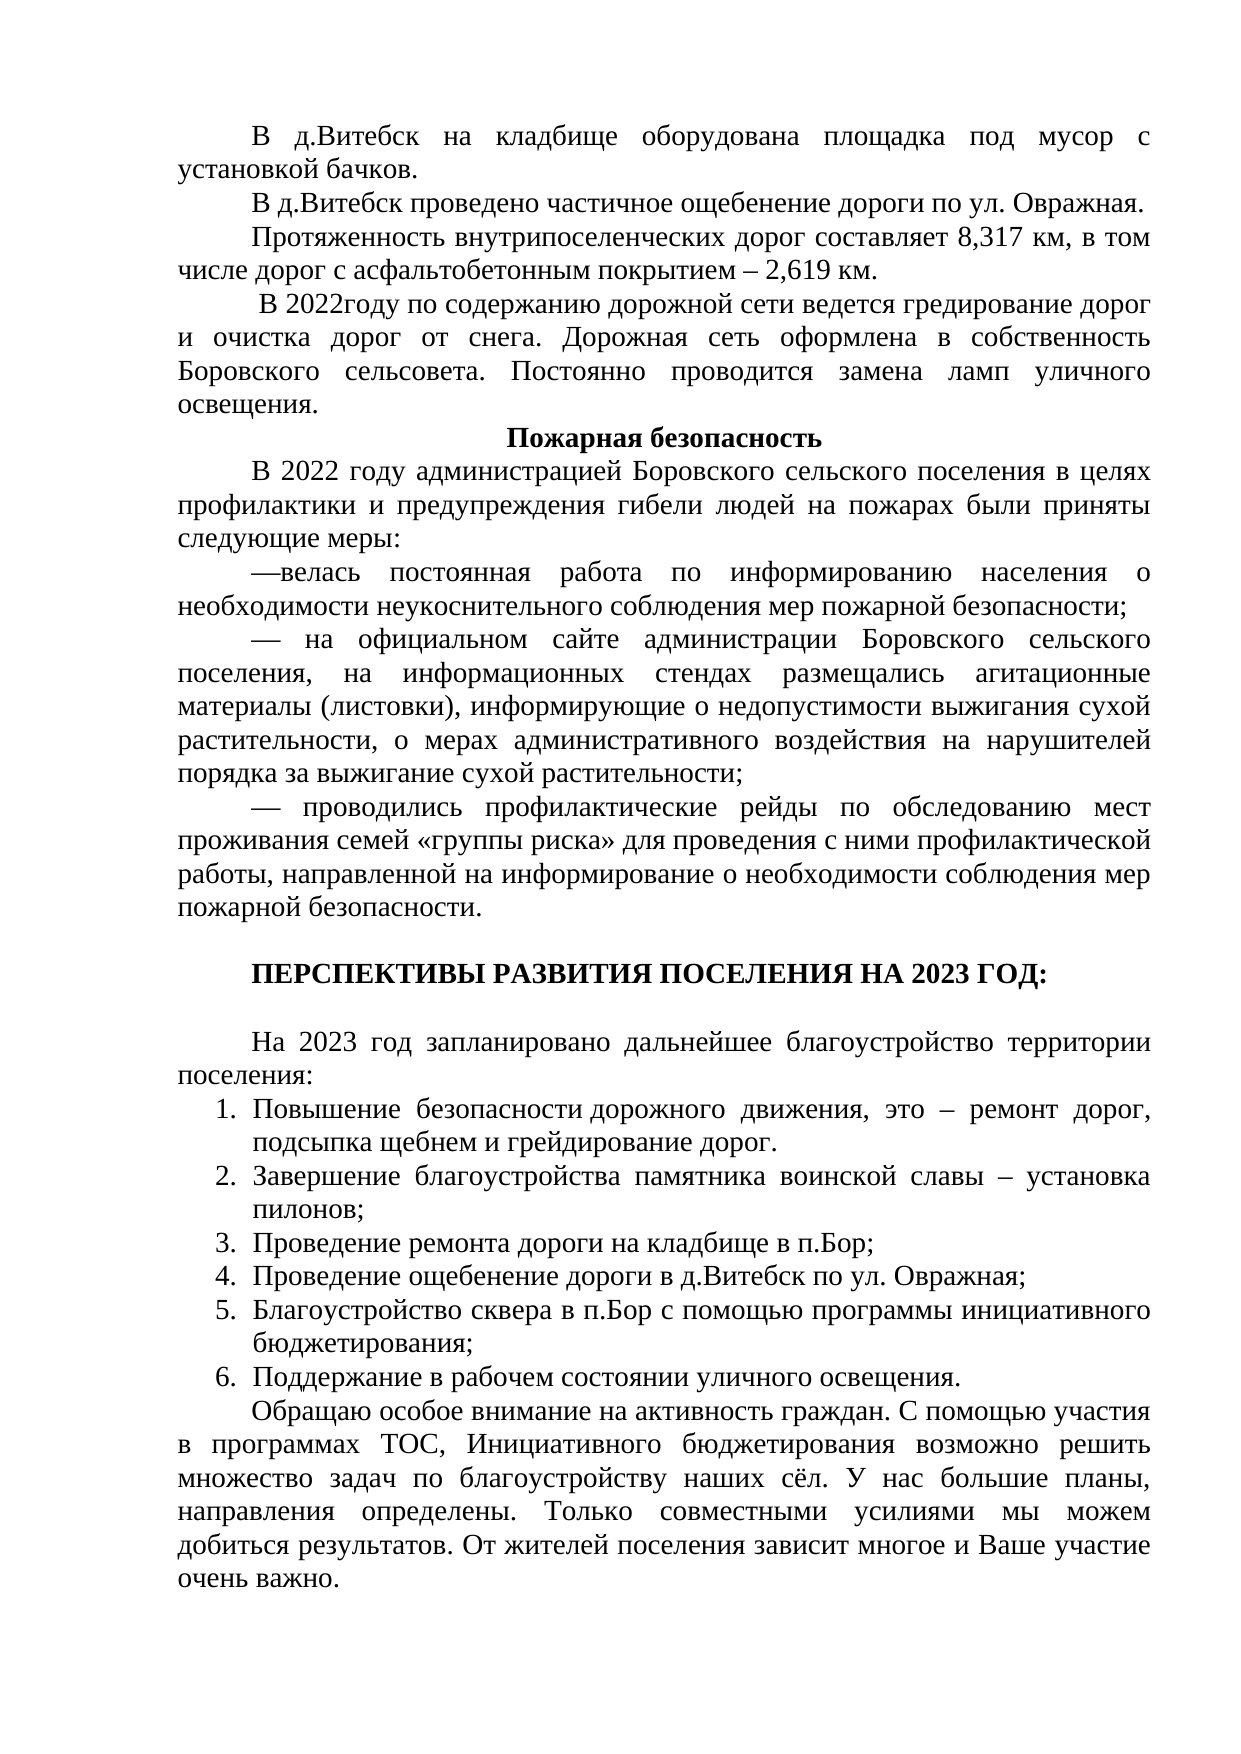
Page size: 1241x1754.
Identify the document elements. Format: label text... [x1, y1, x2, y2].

list Проведение ощебенение дороги в д.Витебск по ул. Овражная; [215, 1258, 1152, 1292]
text Протяженность внутрипоселенческих дорог составляет 8,317 км, в том числе дорог с асфальтобетонным покрытием – 2,619 км. [177, 219, 1152, 286]
text Пожарная безопасность [177, 420, 1152, 453]
text В 2022 году администрацией Боровского сельского поселения в целях профилактики и предупреждения гибели людей на пожарах были приняты следующие меры: [177, 453, 1152, 554]
text — проводились профилактические рейды по обследованию мест проживания семей «группы риска» для проведения с ними профилактической работы, направленной на информирование о необходимости соблюдения мер пожарной безопасности. [177, 789, 1152, 923]
text В 2022году по содержанию дорожной сети ведется гредирование дорог и очистка дорог от снега. Дорожная сеть оформлена в собственность Боровского сельсовета. Постоянно проводится замена ламп уличного освещения. [177, 286, 1152, 420]
list Повышение безопасности дорожного движения, это – ремонт дорог, подсыпка щебнем и грейдирование дорог. [215, 1091, 1152, 1158]
text Обращаю особое внимание на активность граждан. С помощью участия в программах ТОС, Инициативного бюджетирования возможно решить множество задач по благоустройству наших сёл. У нас большие планы, направления определены. Только совместными усилиями мы можем добиться результатов. От жителей поселения зависит многое и Ваше участие очень важно. [177, 1393, 1152, 1594]
list Завершение благоустройства памятника воинской славы – установка пилонов; [215, 1158, 1152, 1225]
text На 2023 год запланировано дальнейшее благоустройство территории поселения: [177, 1024, 1152, 1091]
list Поддержание в рабочем состоянии уличного освещения. [215, 1359, 1152, 1393]
list Благоустройство сквера в п.Бор с помощью программы инициативного бюджетирования; [215, 1292, 1152, 1359]
text В д.Витебск на кладбище оборудована площадка под мусор с установкой бачков. [177, 118, 1152, 185]
text ПЕРСПЕКТИВЫ РАЗВИТИЯ ПОСЕЛЕНИЯ НА 2023 ГОД: [177, 957, 1152, 990]
list Проведение ремонта дороги на кладбище в п.Бор; [215, 1225, 1152, 1258]
text — на официальном сайте администрации Боровского сельского поселения, на информационных стендах размещались агитационные материалы (листовки), информирующие о недопустимости выжигания сухой растительности, о мерах административного воздействия на нарушителей порядка за выжигание сухой растительности; [177, 621, 1152, 789]
text —велась постоянная работа по информированию населения о необходимости неукоснительного соблюдения мер пожарной безопасности; [177, 554, 1152, 621]
text В д.Витебск проведено частичное ощебенение дороги по ул. Овражная. [177, 185, 1152, 219]
